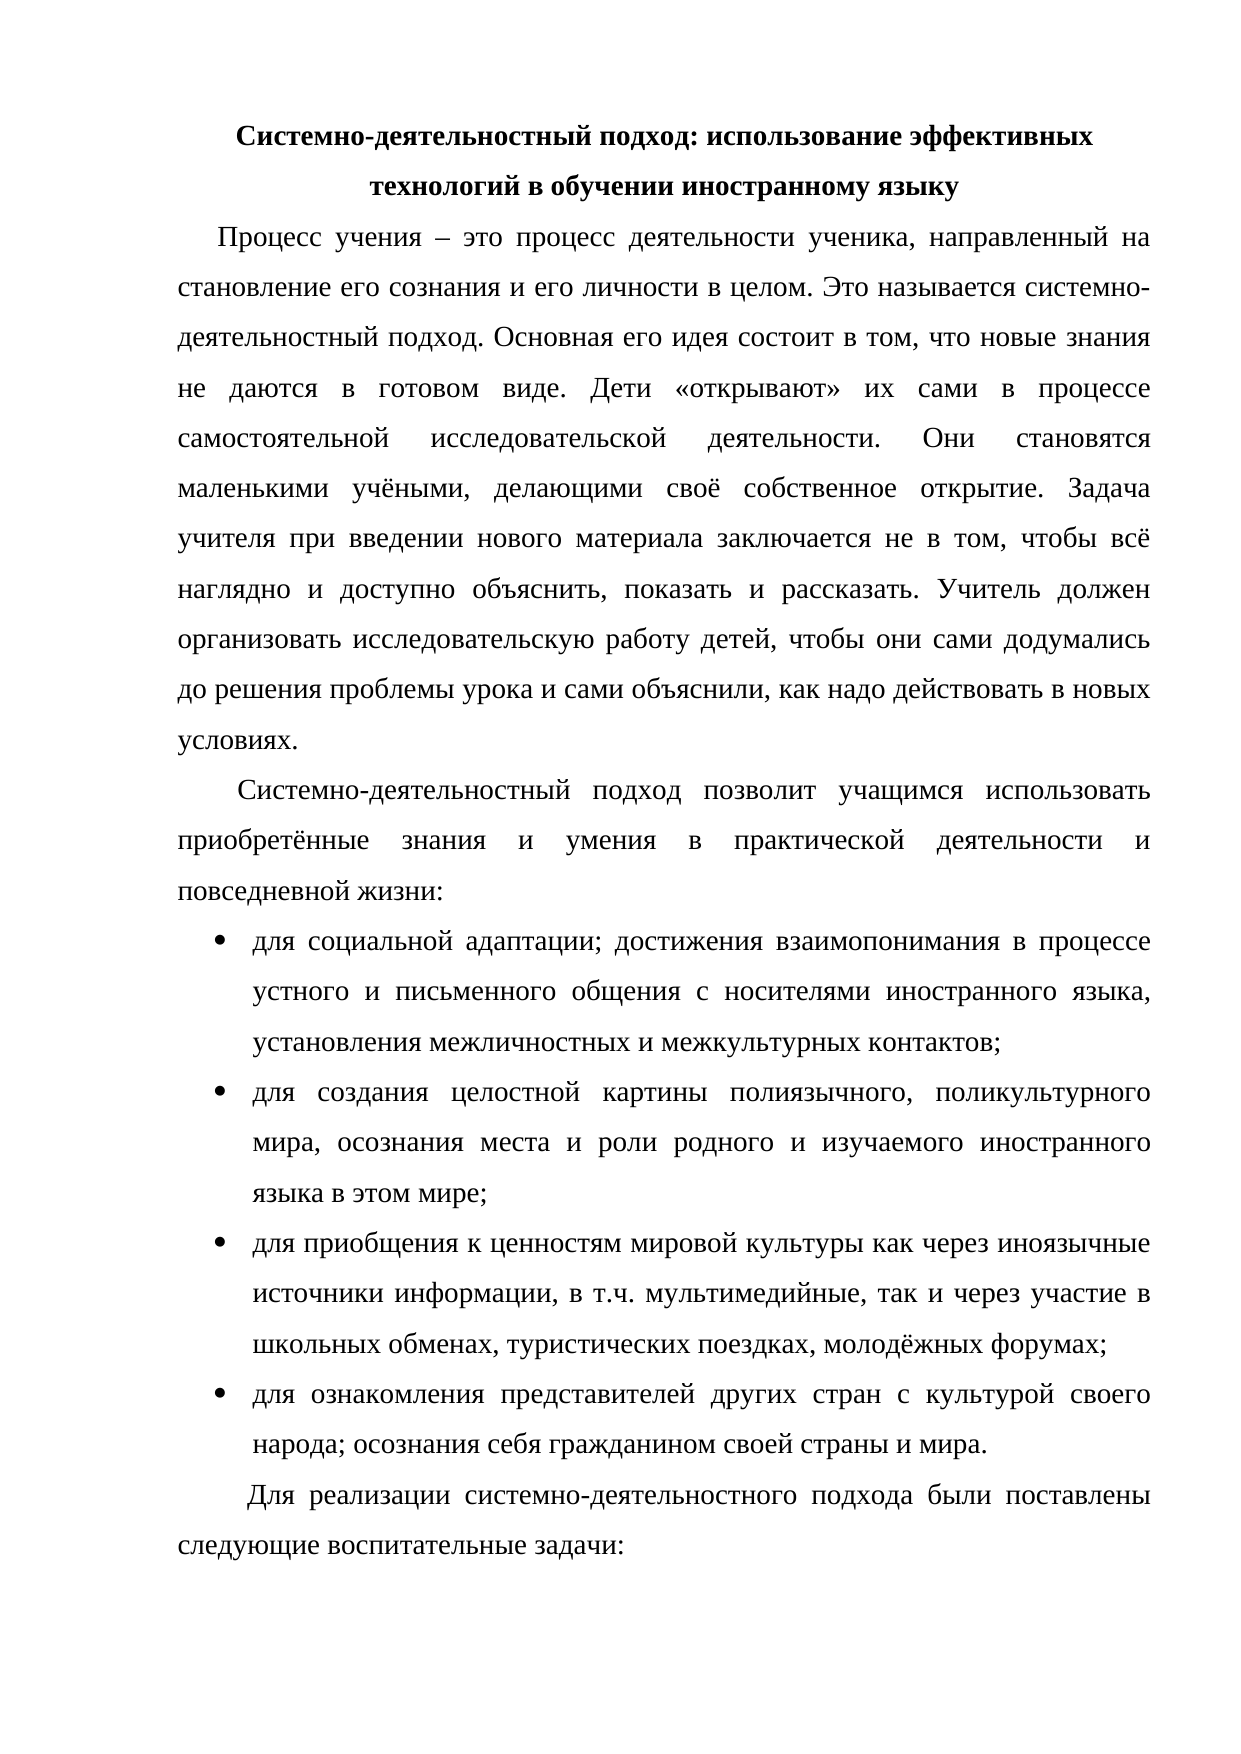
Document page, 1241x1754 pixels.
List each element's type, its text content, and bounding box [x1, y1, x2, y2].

text Системно-деятельностный подход: использование эффективных технологий в обучении иностранному языку [177, 118, 1152, 202]
text Процесс учения – это процесс деятельности ученика, направленный на становление его сознания и его личности в целом. Это называется системно-деятельностный подход. Основная его идея состоит в том, что новые знания не даются в готовом виде. Дети «открывают» их сами в процессе самостоятельной исследовательской деятельности. Они становятся маленькими учёными, делающими своё собственное открытие. Задача учителя при введении нового материала заключается не в том, чтобы всё наглядно и доступно объяснить, показать и рассказать. Учитель должен организовать исследовательскую работу детей, чтобы они сами додумались до решения проблемы урока и сами объяснили, как надо действовать в новых условиях. [177, 219, 1152, 755]
list для социальной адаптации; достижения взаимопонимания в процессе устного и письменного общения с носителями иностранного языка, установления межличностных и межкультурных контактов; [215, 923, 1152, 1057]
text Системно-деятельностный подход позволит учащимся использовать приобретённые знания и умения в практической деятельности и повседневной жизни: [177, 772, 1152, 906]
list для ознакомления представителей других стран с культурой своего народа; осознания себя гражданином своей страны и мира. [215, 1376, 1152, 1460]
list для создания целостной картины полиязычного, поликультурного мира, осознания места и роли родного и изучаемого иностранного языка в этом мире; [215, 1074, 1152, 1208]
text Для реализации системно-деятельностного подхода были поставлены следующие воспитательные задачи: [177, 1477, 1152, 1561]
list для приобщения к ценностям мировой культуры как через иноязычные источники информации, в т.ч. мультимедийные, так и через участие в школьных обменах, туристических поездках, молодёжных форумах; [215, 1225, 1152, 1359]
